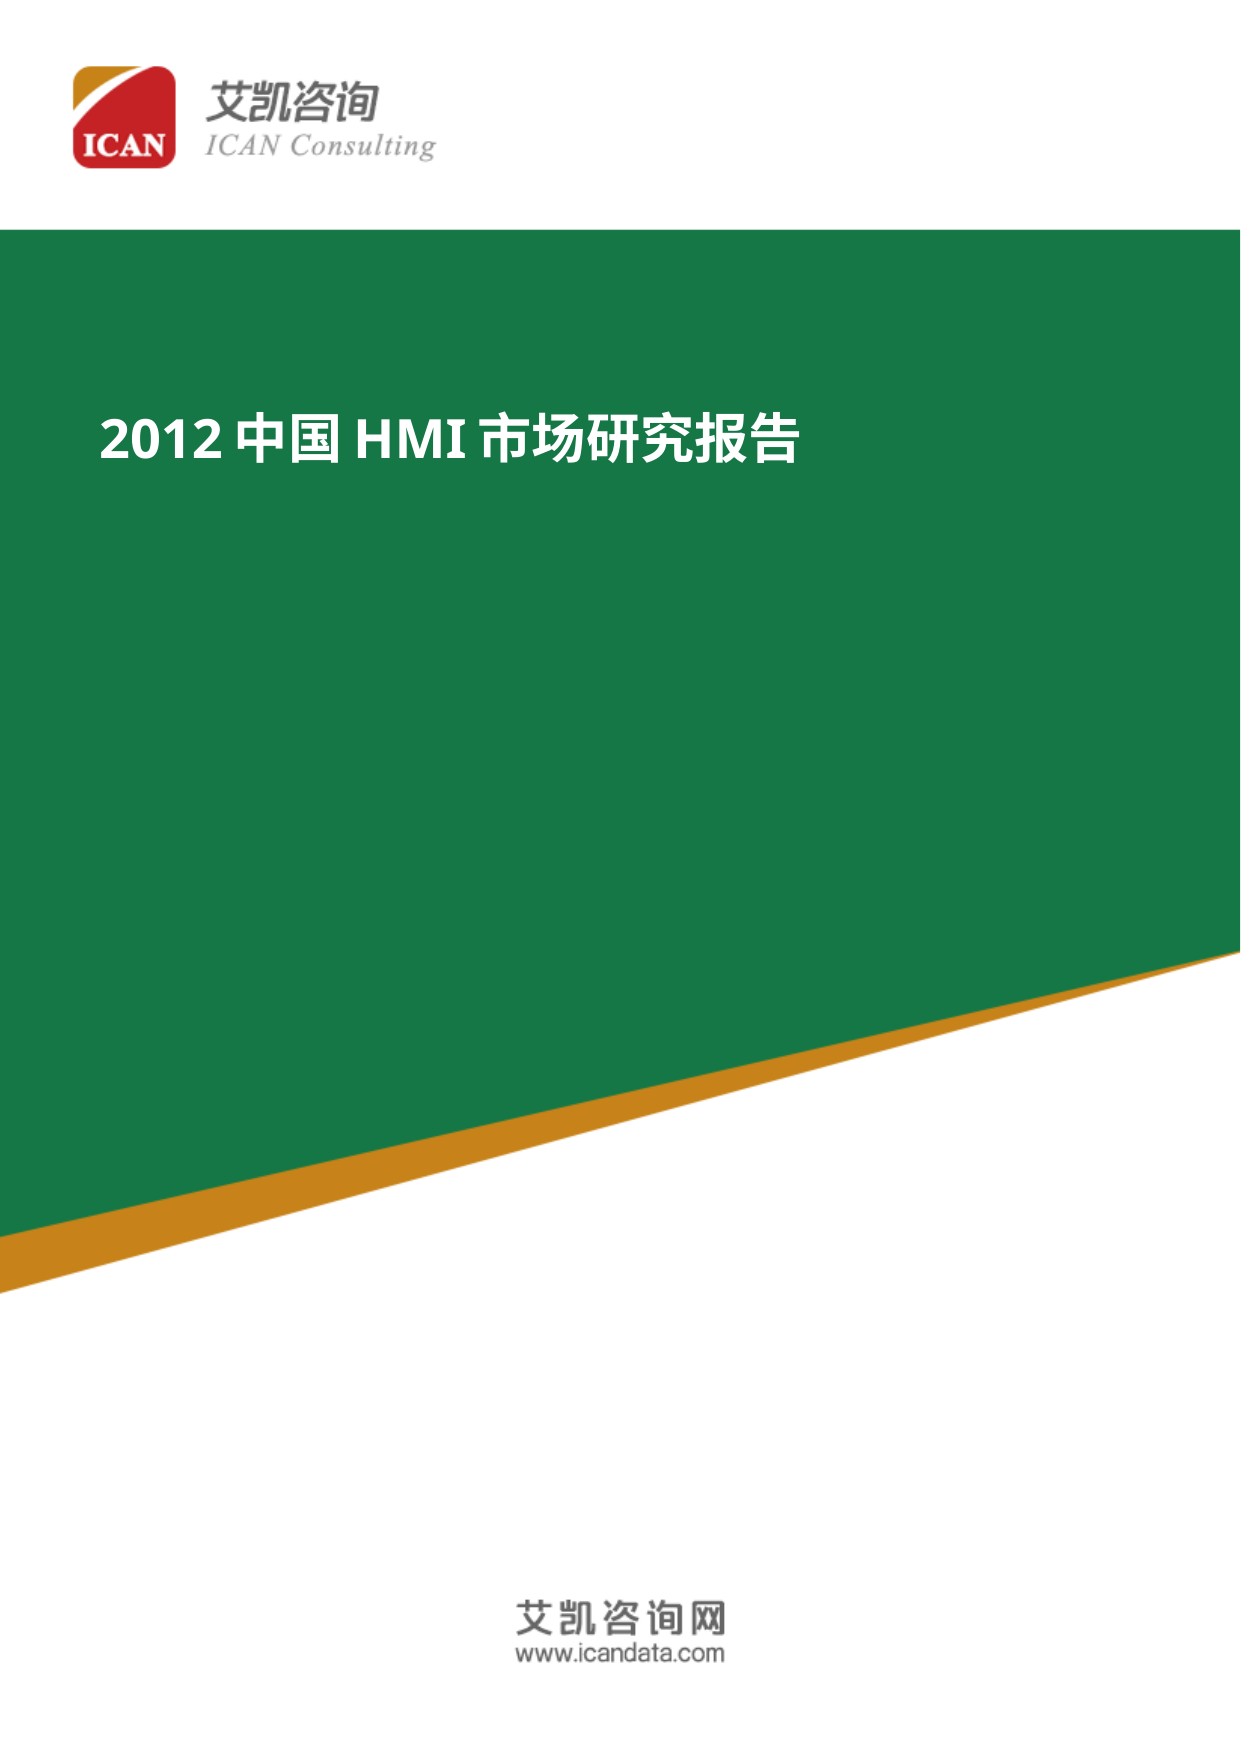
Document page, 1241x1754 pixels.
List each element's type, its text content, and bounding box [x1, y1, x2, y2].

picture [0, 5, 1241, 1754]
subtitle 2012中国HMI市场研究报告 [99, 386, 1053, 484]
